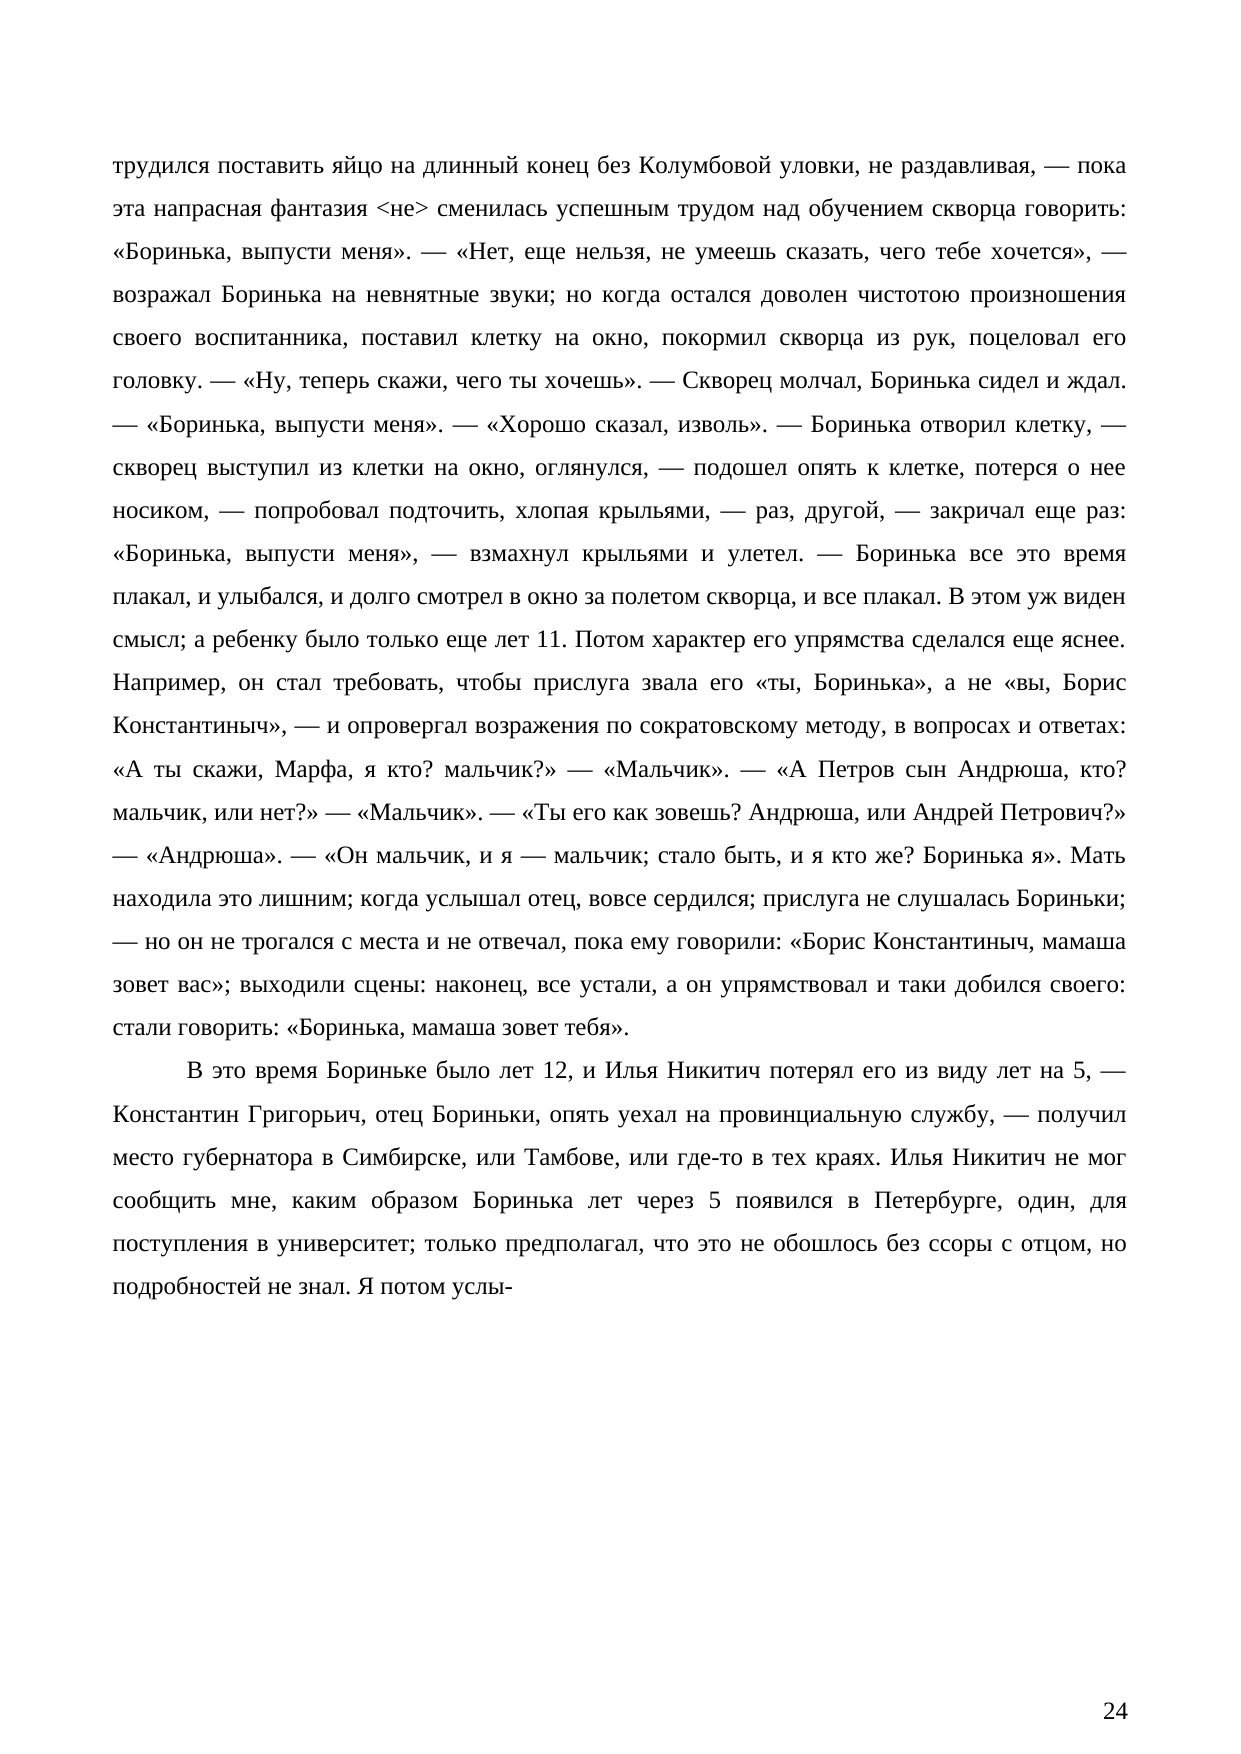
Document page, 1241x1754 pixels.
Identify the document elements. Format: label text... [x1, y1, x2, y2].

text трудился поставить яйцо на длинный конец без Колумбовой уловки, не раздавливая, — пока эта напрасная фантазия <не> сменилась успешным трудом над обучением скворца говорить: «Боринька, выпусти меня». — «Нет, еще нельзя, не умеешь сказать, чего тебе хочется», — возражал Боринька на невнятные звуки; но когда остался доволен чистотою произношения своего воспитанника, поставил клетку на окно, покормил скворца из рук, поцеловал его головку. — «Ну, теперь скажи, чего ты хочешь». — Скворец молчал, Боринька сидел и ждал. — «Боринька, выпусти меня». — «Хорошо сказал, изволь». — Боринька отворил клетку, — скворец выступил из клетки на окно, оглянулся, — подошел опять к клетке, потерся о нее носиком, — попробовал подточить, хлопая крыльями, — раз, другой, — закричал еще раз: «Боринька, выпусти меня», — взмахнул крыльями и улетел. — Боринька все это время плакал, и улыбался, и долго смотрел в окно за полетом скворца, и все плакал. В этом уж виден смысл; а ребенку было только еще лет 11. Потом характер его упрямства сделался еще яснее. Например, он стал требовать, чтобы прислуга звала его «ты, Боринька», а не «вы, Борис Константиныч», — и опровергал возражения по сократовскому методу, в вопросах и ответах: «А ты скажи, Марфа, я кто? мальчик?» — «Мальчик». — «А Петров сын Андрюша, кто? мальчик, или нет?» — «Мальчик». — «Ты его как зовешь? Андрюша, или Андрей Петрович?» — «Андрюша». — «Он мальчик, и я — мальчик; стало быть, и я кто же? Боринька я». Мать находила это лишним; когда услышал отец, вовсе сердился; прислуга не слушалась Бориньки; — но он не трогался с места и не отвечал, пока ему говорили: «Борис Константиныч, мамаша зовет вас»; выходили сцены: наконец, все устали, а он упрямствовал и таки добился своего: стали говорить: «Боринька, мамаша зовет тебя». [112, 150, 1128, 1041]
text В это время Бориньке было лет 12, и Илья Никитич потерял его из виду лет на 5, — Константин Григорьич, отец Бориньки, опять уехал на провинциальную службу, — получил место губернатора в Симбирске, или Тамбове, или где-то в тех краях. Илья Никитич не мог сообщить мне, каким образом Боринька лет через 5 появился в Петербурге, один, для поступления в университет; только предполагал, что это не обошлось без ссоры с отцом, но подробностей не знал. Я потом услы- [112, 1056, 1128, 1300]
